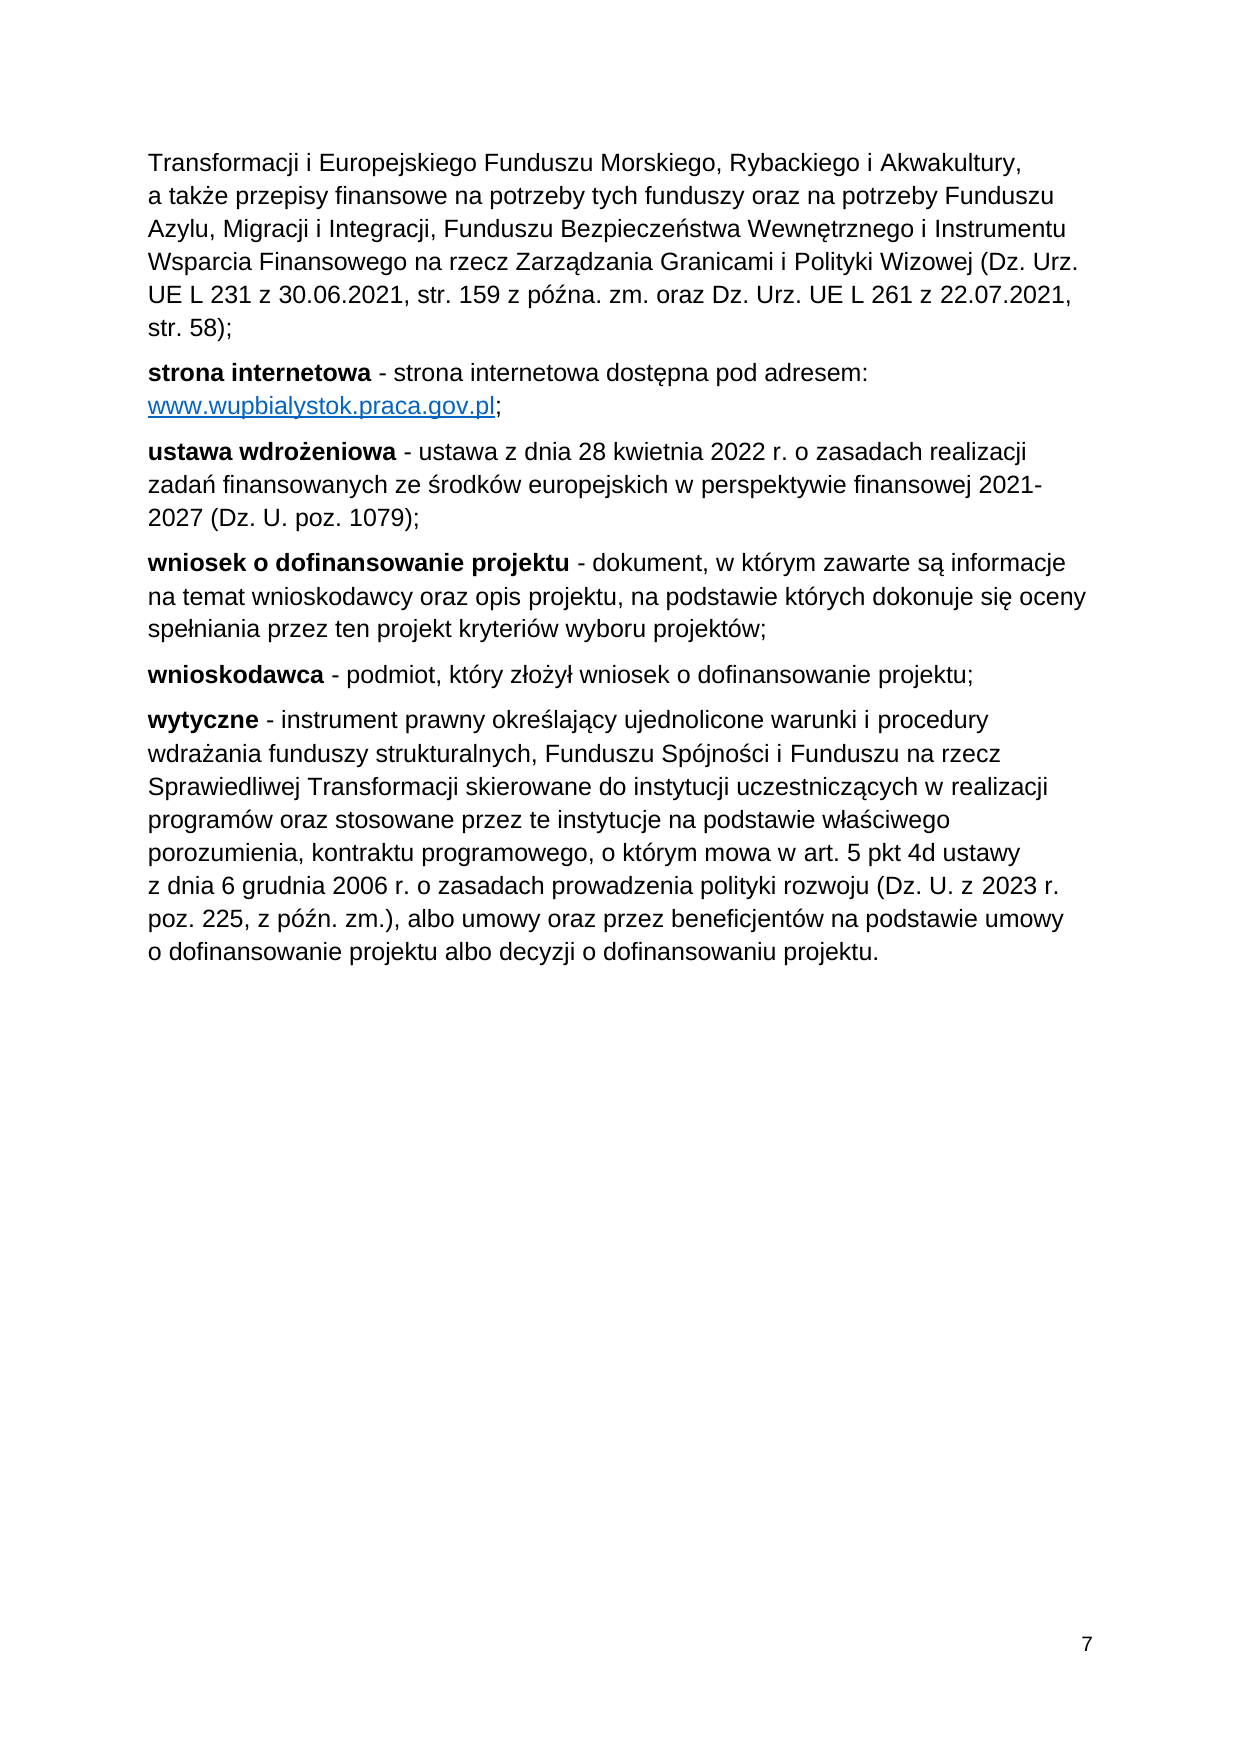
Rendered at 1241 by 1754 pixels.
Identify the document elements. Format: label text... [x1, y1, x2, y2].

text wniosek o dofinansowanie projektu - dokument, w którym zawarte są informacje na temat wnioskodawcy oraz opis projektu, na podstawie których dokonuje się oceny spełniania przez ten projekt kryteriów wyboru projektów; [148, 548, 1093, 643]
text wnioskodawca - podmiot, który złożył wniosek o dofinansowanie projektu; [148, 660, 1093, 689]
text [148, 148, 1093, 342]
text strona internetowa - strona internetowa dostępna pod adresem: www.wupbialystok.praca.gov.pl; [148, 358, 1093, 420]
text ustawa wdrożeniowa - ustawa z dnia 28 kwietnia 2022 r. o zasadach realizacji zadań finansowanych ze środków europejskich w perspektywie finansowej 2021-2027 (Dz. U. poz. 1079); [148, 437, 1093, 532]
text wytyczne - instrument prawny określający ujednolicone warunki i procedury wdrażania funduszy strukturalnych, Funduszu Spójności i Funduszu na rzecz Sprawiedliwej Transformacji skierowane do instytucji uczestniczących w realizacji programów oraz stosowane przez te instytucje na podstawie właściwego porozumienia, kontraktu programowego, o którym mowa w art. 5 pkt 4d ustawy z dnia 6 grudnia 2006 r. o zasadach prowadzenia polityki rozwoju (Dz. U. z 2023 r. poz. 225, z późn. zm.), albo umowy oraz przez beneficjentów na podstawie umowy o dofinansowanie projektu albo decyzji o dofinansowaniu projektu. [148, 706, 1093, 965]
